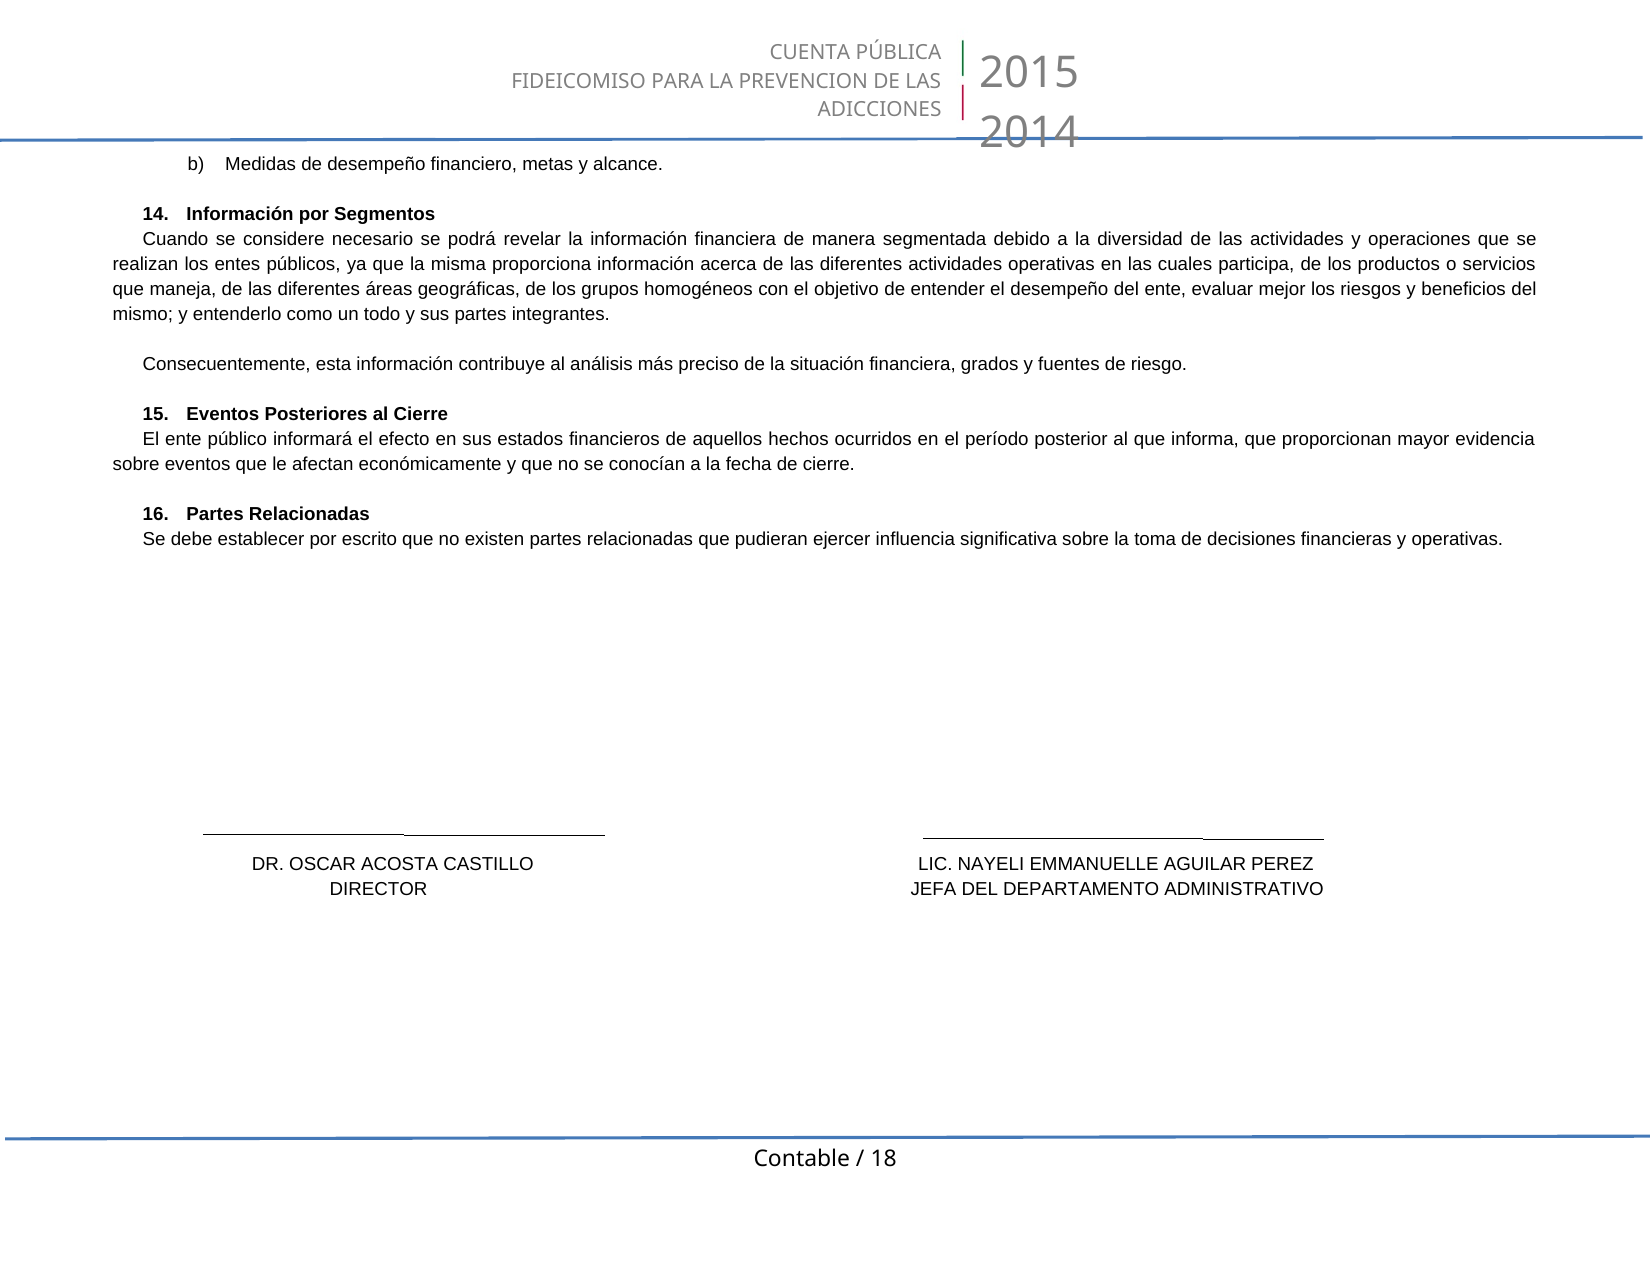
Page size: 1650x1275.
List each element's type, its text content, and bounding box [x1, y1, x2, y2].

text b) Medidas de desempeño financiero, metas y alcance. [187, 150, 1537, 175]
text El ente público informará el efecto en sus estados financieros de aquellos hechos ocurridos en el período posterior al que informa, que proporcionan mayor evidencia sobre eventos que le afectan económicamente y que no se conocían a la fecha de cierre. [112, 425, 1537, 475]
text Consecuentemente, esta información contribuye al análisis más preciso de la situación financiera, grados y fuentes de riesgo. [112, 350, 1537, 375]
text 16. Partes Relacionadas [112, 500, 1537, 525]
text 14. Información por Segmentos [112, 200, 1537, 225]
text DR. OSCAR ACOSTA CASTILLO LIC. NAYELI EMMANUELLE AGUILAR PEREZ [112, 850, 1537, 875]
picture [956, 28, 974, 124]
text 15. Eventos Posteriores al Cierre [112, 400, 1537, 425]
text Se debe establecer por escrito que no existen partes relacionadas que pudieran ejercer influencia significativa sobre la toma de decisiones financieras y operativas. [112, 525, 1537, 550]
text Cuando se considere necesario se podrá revelar la información financiera de manera segmentada debido a la diversidad de las actividades y operaciones que se realizan los entes públicos, ya que la misma proporciona información acerca de las diferentes actividades operativas en las cuales participa, de los productos o servicios que maneja, de las diferentes áreas geográficas, de los grupos homogéneos con el objetivo de entender el desempeño del ente, evaluar mejor los riesgos y beneficios del mismo; y entenderlo como un todo y sus partes integrantes. [112, 225, 1537, 325]
text DIRECTOR JEFA DEL DEPARTAMENTO ADMINISTRATIVO [112, 875, 1537, 900]
